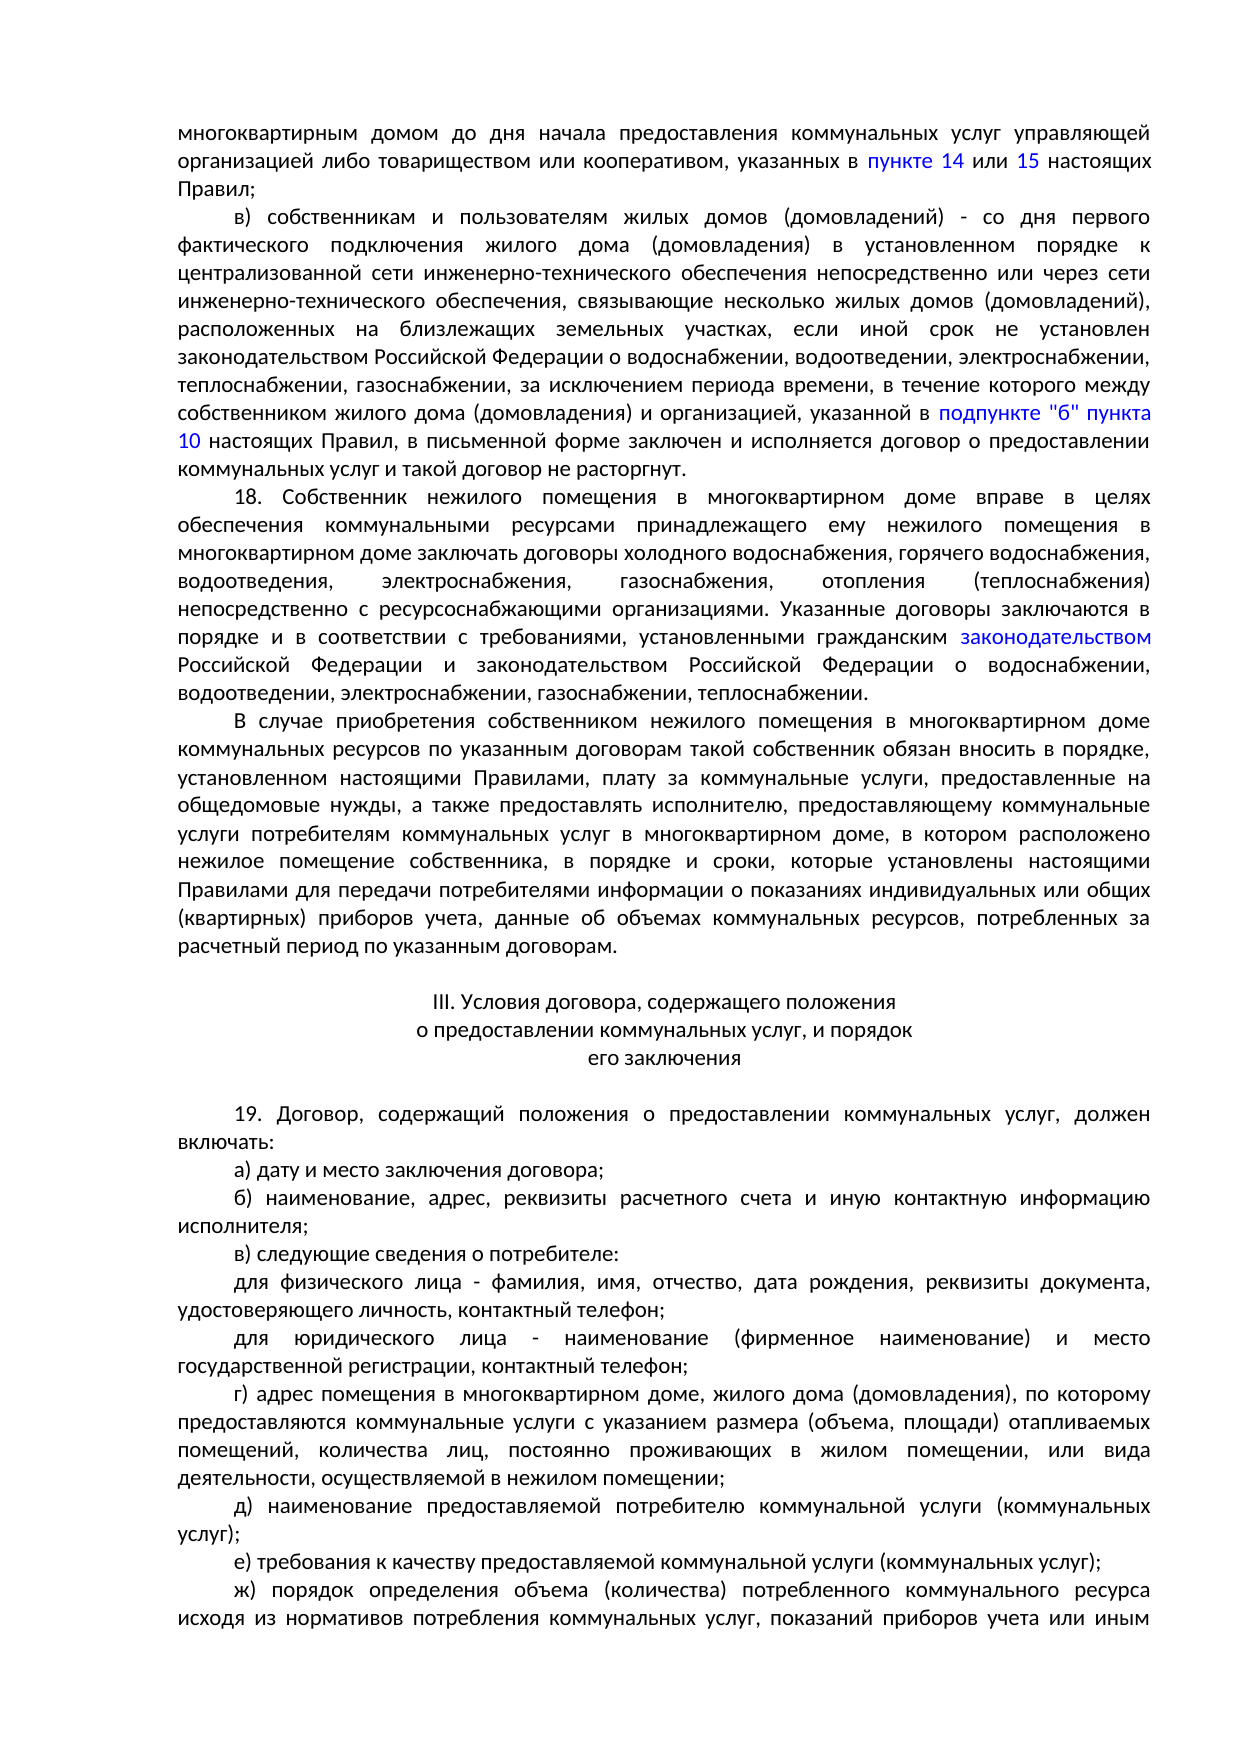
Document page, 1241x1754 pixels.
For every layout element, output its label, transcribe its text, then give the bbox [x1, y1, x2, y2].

text д) наименование предоставляемой потребителю коммунальной услуги (коммунальных услуг); [177, 1491, 1152, 1547]
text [177, 118, 1152, 202]
text а) дату и место заключения договора; [177, 1155, 1152, 1183]
text для юридического лица - наименование (фирменное наименование) и место государственной регистрации, контактный телефон; [177, 1323, 1152, 1379]
text г) адрес помещения в многоквартирном доме, жилого дома (домовладения), по которому предоставляются коммунальные услуги с указанием размера (объема, площади) отапливаемых помещений, количества лиц, постоянно проживающих в жилом помещении, или вида деятельности, осуществляемой в нежилом помещении; [177, 1379, 1152, 1491]
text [177, 1575, 1152, 1631]
text 18. Собственник нежилого помещения в многоквартирном доме вправе в целях обеспечения коммунальными ресурсами принадлежащего ему нежилого помещения в многоквартирном доме заключать договоры холодного водоснабжения, горячего водоснабжения, водоотведения, электроснабжения, газоснабжения, отопления (теплоснабжения) непосредственно с ресурсоснабжающими организациями. Указанные договоры заключаются в порядке и в соответствии с требованиями, установленными гражданским законодательством Российской Федерации и законодательством Российской Федерации о водоснабжении, водоотведении, электроснабжении, газоснабжении, теплоснабжении. [177, 482, 1152, 707]
text 19. Договор, содержащий положения о предоставлении коммунальных услуг, должен включать: [177, 1099, 1152, 1155]
text В случае приобретения собственником нежилого помещения в многоквартирном доме коммунальных ресурсов по указанным договорам такой собственник обязан вносить в порядке, установленном настоящими Правилами, плату за коммунальные услуги, предоставленные на общедомовые нужды, а также предоставлять исполнителю, предоставляющему коммунальные услуги потребителям коммунальных услуг в многоквартирном доме, в котором расположено нежилое помещение собственника, в порядке и сроки, которые установлены настоящими Правилами для передачи потребителями информации о показаниях индивидуальных или общих (квартирных) приборов учета, данные об объемах коммунальных ресурсов, потребленных за расчетный период по указанным договорам. [177, 707, 1152, 959]
text III. Условия договора, содержащего положения [177, 987, 1152, 1015]
text для физического лица - фамилия, имя, отчество, дата рождения, реквизиты документа, удостоверяющего личность, контактный телефон; [177, 1267, 1152, 1323]
text его заключения [177, 1043, 1152, 1071]
text о предоставлении коммунальных услуг, и порядок [177, 1015, 1152, 1043]
text в) собственникам и пользователям жилых домов (домовладений) - со дня первого фактического подключения жилого дома (домовладения) в установленном порядке к централизованной сети инженерно-технического обеспечения непосредственно или через сети инженерно-технического обеспечения, связывающие несколько жилых домов (домовладений), расположенных на близлежащих земельных участках, если иной срок не установлен законодательством Российской Федерации о водоснабжении, водоотведении, электроснабжении, теплоснабжении, газоснабжении, за исключением периода времени, в течение которого между собственником жилого дома (домовладения) и организацией, указанной в подпункте "б" пункта 10 настоящих Правил, в письменной форме заключен и исполняется договор о предоставлении коммунальных услуг и такой договор не расторгнут. [177, 202, 1152, 482]
text в) следующие сведения о потребителе: [177, 1239, 1152, 1267]
text е) требования к качеству предоставляемой коммунальной услуги (коммунальных услуг); [177, 1547, 1152, 1575]
text б) наименование, адрес, реквизиты расчетного счета и иную контактную информацию исполнителя; [177, 1183, 1152, 1239]
